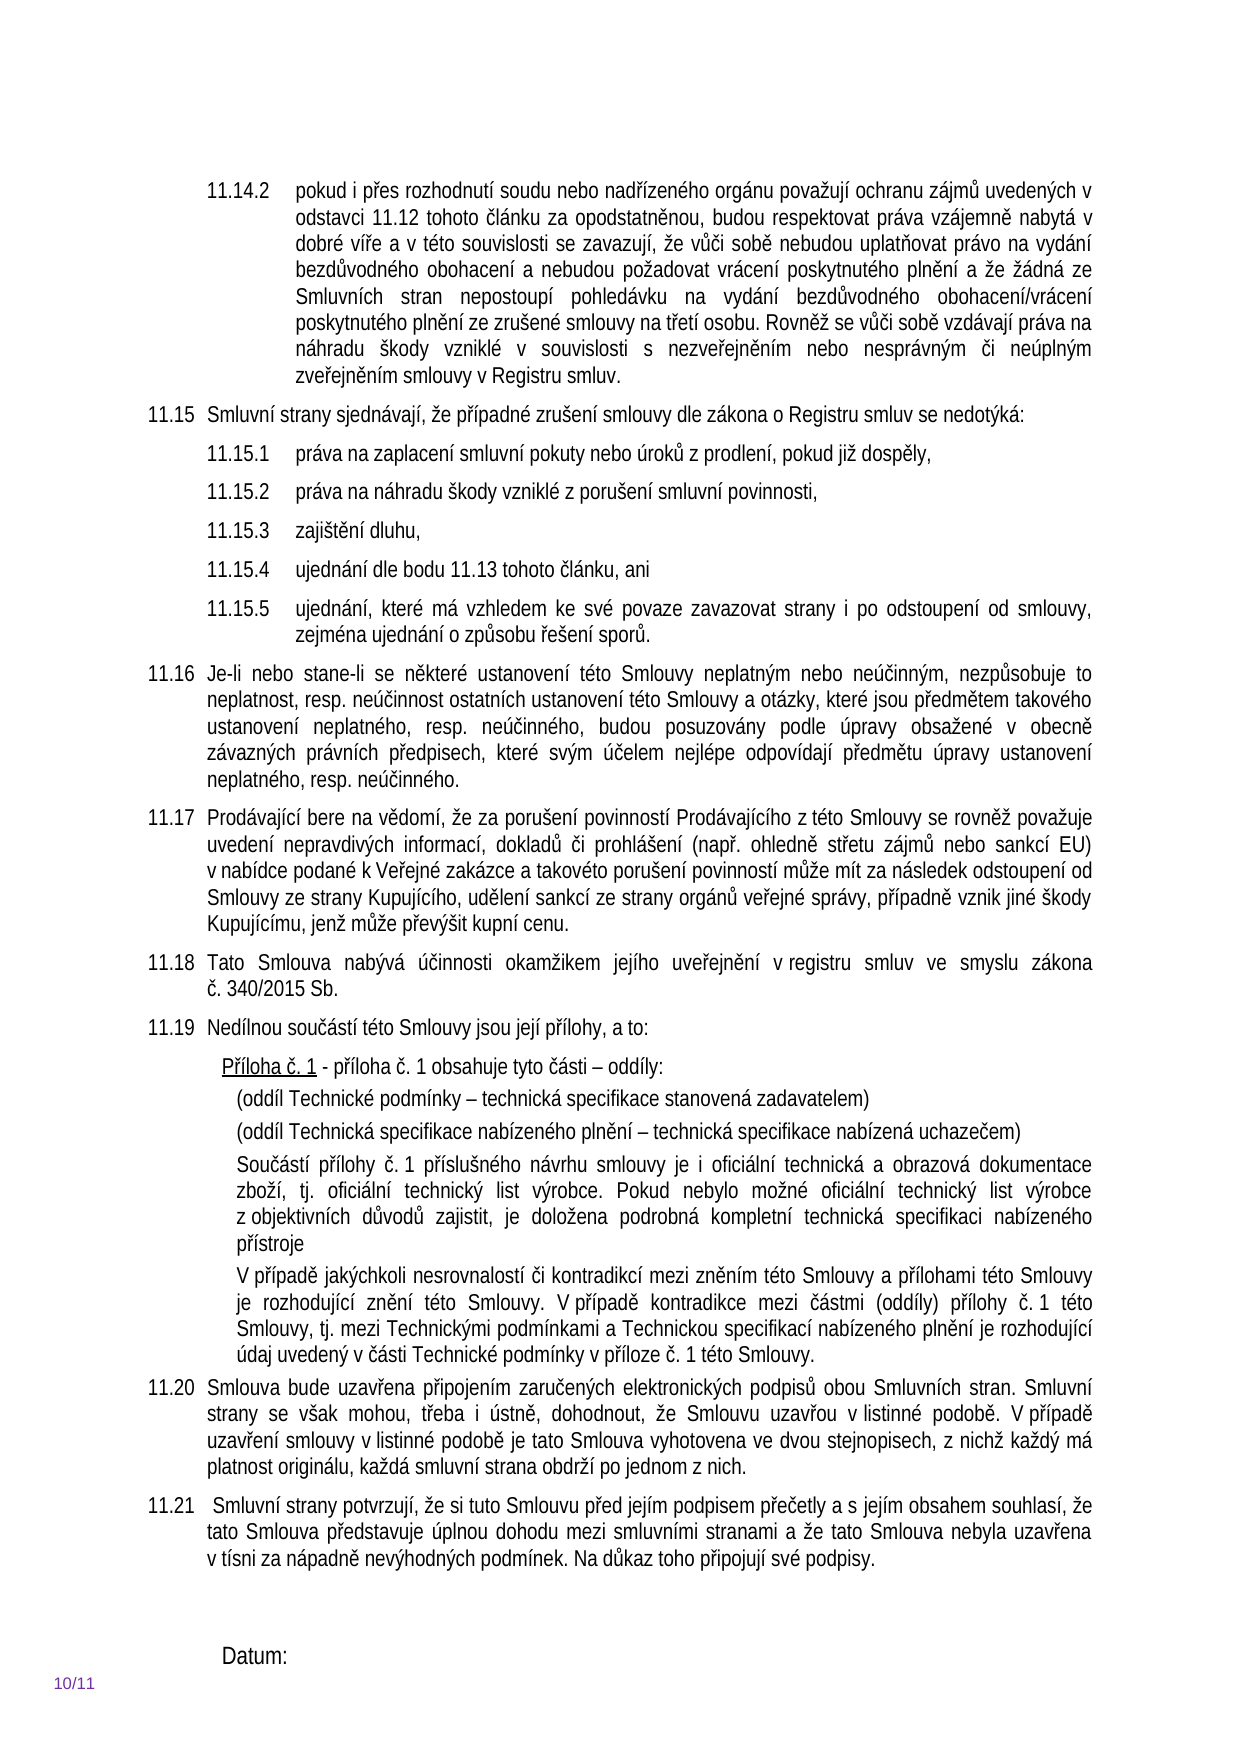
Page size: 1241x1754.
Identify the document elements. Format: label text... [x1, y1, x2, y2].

list pokud i přes rozhodnutí soudu nebo nadřízeného orgánu považují ochranu zájmů uvedených v odstavci 11.12 tohoto článku za opodstatněnou, budou respektovat práva vzájemně nabytá v dobré víře a v této souvislosti se zavazují, že vůči sobě nebudou uplatňovat právo na vydání bezdůvodného obohacení a nebudou požadovat vrácení poskytnutého plnění a že žádná ze Smluvních stran nepostoupí pohledávku na vydání bezdůvodného obohacení/vrácení poskytnutého plnění ze zrušené smlouvy na třetí osobu. Rovněž se vůči sobě vzdávají práva na náhradu škody vzniklé v souvislosti s nezveřejněním nebo nesprávným či neúplným zveřejněním smlouvy v Registru smluv. [207, 177, 1093, 388]
list práva na náhradu škody vzniklé z porušení smluvní povinnosti, [207, 478, 1093, 505]
list ujednání, které má vzhledem ke své povaze zavazovat strany i po odstoupení od smlouvy, zejména ujednání o způsobu řešení sporů. [207, 595, 1093, 648]
list Smlouva bude uzavřena připojením zaručených elektronických podpisů obou Smluvních stran. Smluvní strany se však mohou, třeba i ústně, dohodnout, že Smlouvu uzavřou v listinné podobě. V případě uzavření smlouvy v listinné podobě je tato Smlouva vyhotovena ve dvou stejnopisech, z nichž každý má platnost originálu, každá smluvní strana obdrží po jednom z nich. [148, 1374, 1093, 1479]
list (oddíl Technická specifikace nabízeného plnění – technická specifikace nabízená uchazečem) [236, 1118, 1093, 1144]
list práva na zaplacení smluvní pokuty nebo úroků z prodlení, pokud již dospěly, [207, 439, 1093, 466]
list Příloha č. 1 - příloha č. 1 obsahuje tyto části – oddíly: [222, 1053, 1093, 1079]
list V případě jakýchkoli nesrovnalostí či kontradikcí mezi zněním této Smlouvy a přílohami této Smlouvy je rozhodující znění této Smlouvy. V případě kontradikce mezi částmi (oddíly) přílohy č. 1 této Smlouvy, tj. mezi Technickými podmínkami a Technickou specifikací nabízeného plnění je rozhodující údaj uvedený v části Technické podmínky v příloze č. 1 této Smlouvy. [236, 1262, 1093, 1368]
text Datum: [222, 1641, 583, 1669]
list Tato Smlouva nabývá účinnosti okamžikem jejího uveřejnění v registru smluv ve smyslu zákona č. 340/2015 Sb. [148, 949, 1093, 1001]
list Součástí přílohy č. 1 příslušného návrhu smlouvy je i oficiální technická a obrazová dokumentace zboží, tj. oficiální technický list výrobce. Pokud nebylo možné oficiální technický list výrobce z objektivních důvodů zajistit, je doložena podrobná kompletní technická specifikaci nabízeného přístroje [236, 1151, 1093, 1256]
list Je-li nebo stane-li se některé ustanovení této Smlouvy neplatným nebo neúčinným, nezpůsobuje to neplatnost, resp. neúčinnost ostatních ustanovení této Smlouvy a otázky, které jsou předmětem takového ustanovení neplatného, resp. neúčinného, budou posuzovány podle úpravy obsažené v obecně závazných právních předpisech, které svým účelem nejlépe odpovídají předmětu úpravy ustanovení neplatného, resp. neúčinného. [148, 660, 1093, 792]
list Smluvní strany potvrzují, že si tuto Smlouvu před jejím podpisem přečetly a s jejím obsahem souhlasí, že tato Smlouva představuje úplnou dohodu mezi smluvními stranami a že tato Smlouva nebyla uzavřena v tísni za nápadně nevýhodných podmínek. Na důkaz toho připojují své podpisy. [148, 1492, 1093, 1571]
list (oddíl Technické podmínky – technická specifikace stanovená zadavatelem) [236, 1085, 1093, 1112]
list Smluvní strany sjednávají, že případné zrušení smlouvy dle zákona o Registru smluv se nedotýká: [148, 401, 1093, 427]
list ujednání dle bodu 11.13 tohoto článku, ani [207, 556, 1093, 582]
list Prodávající bere na vědomí, že za porušení povinností Prodávajícího z této Smlouvy se rovněž považuje uvedení nepravdivých informací, dokladů či prohlášení (např. ohledně střetu zájmů nebo sankcí EU) v nabídce podané k Veřejné zakázce a takovéto porušení povinností může mít za následek odstoupení od Smlouvy ze strany Kupujícího, udělení sankcí ze strany orgánů veřejné správy, případně vznik jiné škody Kupujícímu, jenž může převýšit kupní cenu. [148, 804, 1093, 936]
list Nedílnou součástí této Smlouvy jsou její přílohy, a to: [148, 1014, 1093, 1040]
list zajištění dluhu, [207, 517, 1093, 543]
